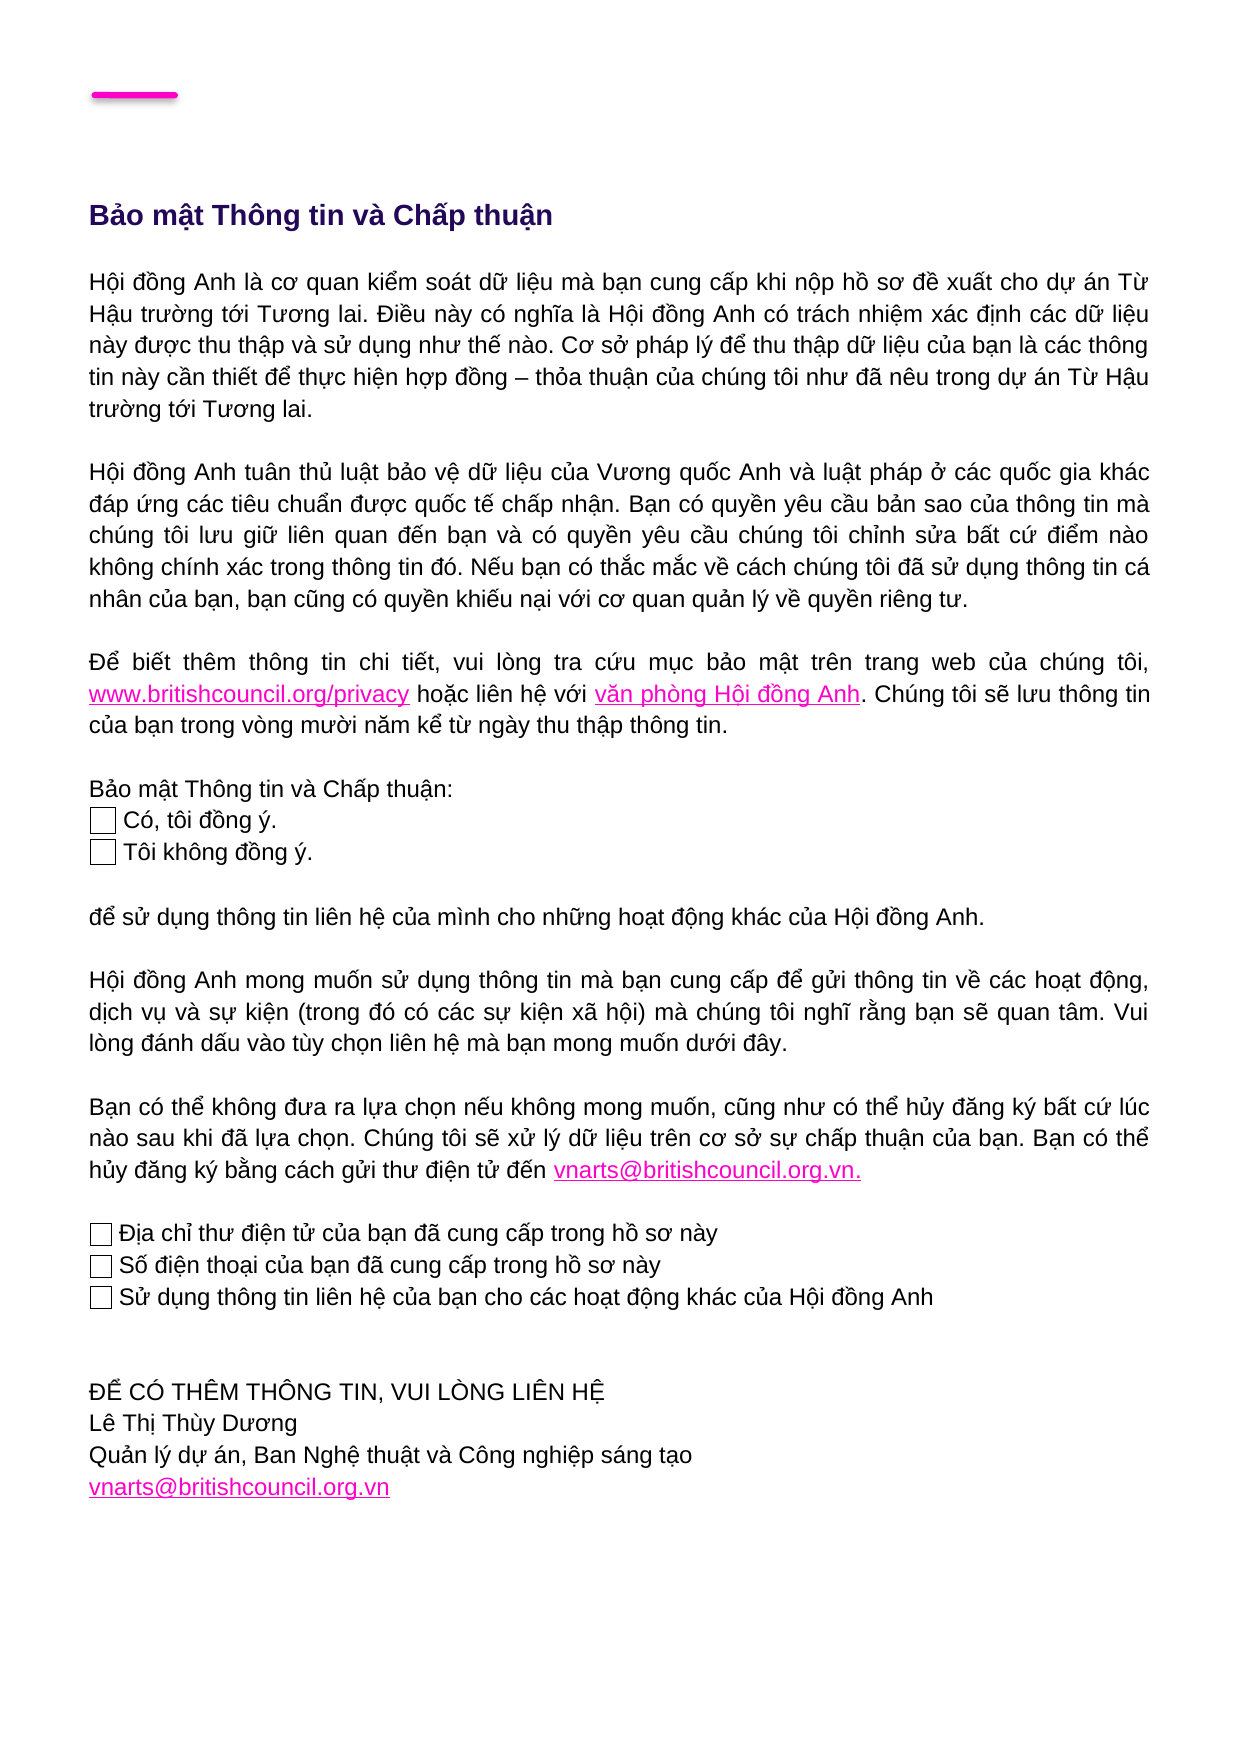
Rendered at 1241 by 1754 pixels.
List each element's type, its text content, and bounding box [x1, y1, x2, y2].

subtitle Bảo mật Thông tin và Chấp thuận [89, 198, 1152, 231]
text vnarts@britishcouncil.org.vn [89, 1473, 1152, 1500]
text Hội đồng Anh mong muốn sử dụng thông tin mà bạn cung cấp để gửi thông tin về các hoạt động, dịch vụ và sự kiện (trong đó có các sự kiện xã hội) mà chúng tôi nghĩ rằng bạn sẽ quan tâm. Vui lòng đánh dấu vào tùy chọn liên hệ mà bạn mong muốn dưới đây. [89, 966, 1152, 1057]
text Sử dụng thông tin liên hệ của bạn cho các hoạt động khác của Hội đồng Anh [89, 1283, 1152, 1310]
text Lê Thị Thùy Dương [89, 1409, 1152, 1437]
text Để biết thêm thông tin chi tiết, vui lòng tra cứu mục bảo mật trên trang web của chúng tôi, www.britishcouncil.org/privacy hoặc liên hệ với văn phòng Hội đồng Anh. Chúng tôi sẽ lưu thông tin của bạn trong vòng mười năm kể từ ngày thu thập thông tin. [89, 648, 1152, 739]
text ĐỂ CÓ THÊM THÔNG TIN, VUI LÒNG LIÊN HỆ [89, 1378, 1152, 1405]
text Hội đồng Anh là cơ quan kiểm soát dữ liệu mà bạn cung cấp khi nộp hồ sơ đề xuất cho dự án Từ Hậu trường tới Tương lai. Điều này có nghĩa là Hội đồng Anh có trách nhiệm xác định các dữ liệu này được thu thập và sử dụng như thế nào. Cơ sở pháp lý để thu thập dữ liệu của bạn là các thông tin này cần thiết để thực hiện hợp đồng – thỏa thuận của chúng tôi như đã nêu trong dự án Từ Hậu trường tới Tương lai. [89, 268, 1152, 422]
text Số điện thoại của bạn đã cung cấp trong hồ sơ này [89, 1251, 1152, 1278]
text Hội đồng Anh tuân thủ luật bảo vệ dữ liệu của Vương quốc Anh và luật pháp ở các quốc gia khác đáp ứng các tiêu chuẩn được quốc tế chấp nhận. Bạn có quyền yêu cầu bản sao của thông tin mà chúng tôi lưu giữ liên quan đến bạn và có quyền yêu cầu chúng tôi chỉnh sửa bất cứ điểm nào không chính xác trong thông tin đó. Nếu bạn có thắc mắc về cách chúng tôi đã sử dụng thông tin cá nhân của bạn, bạn cũng có quyền khiếu nại với cơ quan quản lý về quyền riêng tư. [89, 458, 1152, 612]
text Địa chỉ thư điện tử của bạn đã cung cấp trong hồ sơ này [89, 1219, 1152, 1247]
text để sử dụng thông tin liên hệ của mình cho những hoạt động khác của Hội đồng Anh. [89, 903, 1152, 930]
text Tôi không đồng ý. [89, 838, 1152, 866]
text Bảo mật Thông tin và Chấp thuận: [89, 774, 1152, 802]
text Có, tôi đồng ý. [89, 806, 1152, 834]
text Bạn có thể không đưa ra lựa chọn nếu không mong muốn, cũng như có thể hủy đăng ký bất cứ lúc nào sau khi đã lựa chọn. Chúng tôi sẽ xử lý dữ liệu trên cơ sở sự chấp thuận của bạn. Bạn có thể hủy đăng ký bằng cách gửi thư điện tử đến vnarts@britishcouncil.org.vn. [89, 1093, 1152, 1183]
text Quản lý dự án, Ban Nghệ thuật và Công nghiệp sáng tạo [89, 1441, 1152, 1468]
